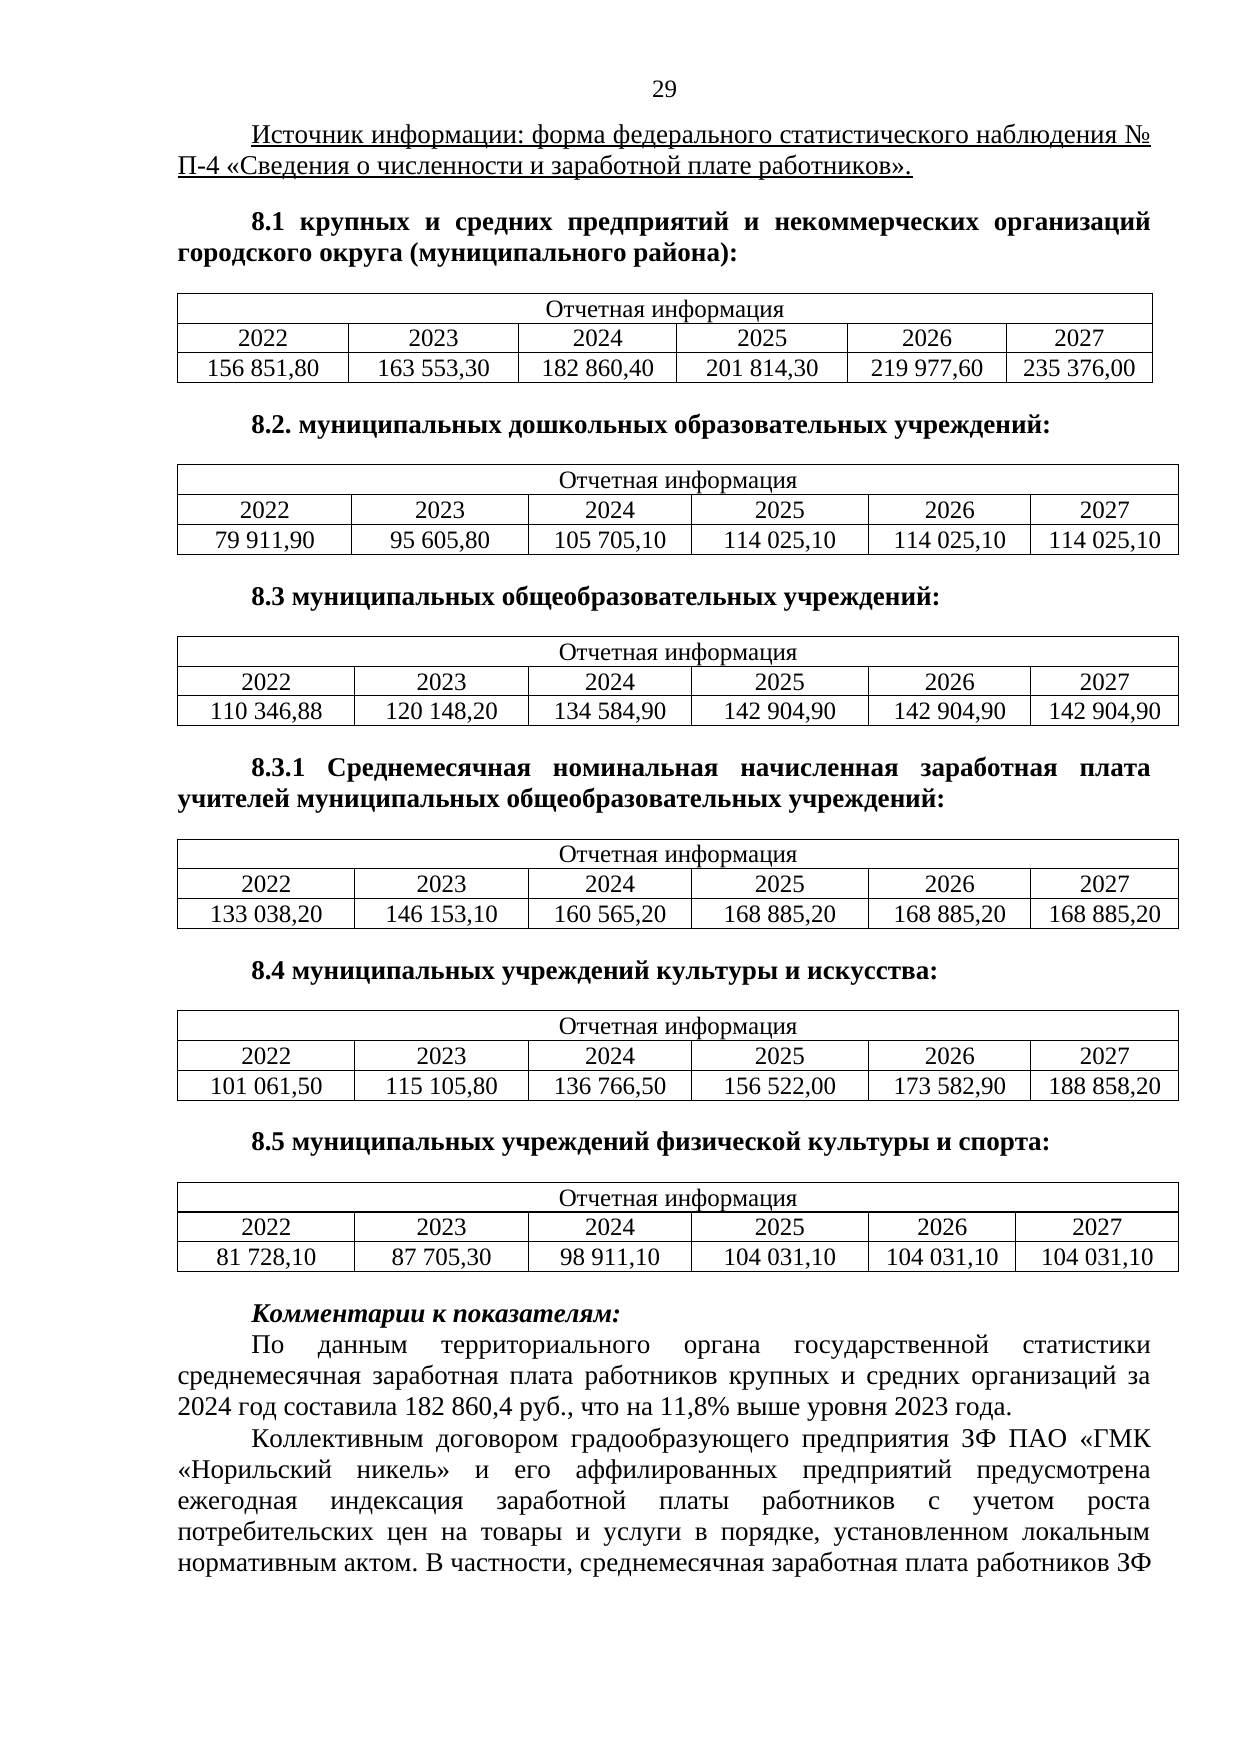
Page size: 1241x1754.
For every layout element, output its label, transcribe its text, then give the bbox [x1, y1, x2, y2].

text Источник информации: форма федерального статистического наблюдения № П-4 «Сведения о численности и заработной плате работников». [177, 118, 1152, 180]
table_cell 2022 [178, 495, 351, 524]
table_cell 81 728,10 [178, 1242, 354, 1271]
table_cell 2027 [1031, 1041, 1178, 1070]
table_cell 2022 [178, 667, 354, 695]
table_cell 173 582,90 [869, 1071, 1030, 1099]
table_cell 104 031,10 [869, 1242, 1015, 1271]
table_cell 2027 [1031, 869, 1178, 898]
table_cell 136 766,50 [529, 1071, 691, 1099]
text 8.2. муниципальных дошкольных образовательных учреждений: [177, 408, 1152, 439]
table_cell 163 553,30 [349, 353, 518, 382]
table_cell 219 977,60 [848, 353, 1006, 382]
table_cell 235 376,00 [1007, 353, 1152, 382]
table_cell 2027 [1007, 324, 1152, 352]
text 8.4 муниципальных учреждений культуры и искусства: [177, 954, 1152, 985]
table_cell 2022 [178, 1213, 354, 1241]
table_cell 201 814,30 [677, 353, 847, 382]
table_cell 134 584,90 [529, 696, 691, 725]
table_header Отчетная информация [178, 637, 1178, 666]
table_cell 2026 [869, 495, 1030, 524]
table_cell 2024 [529, 869, 691, 898]
table_cell 168 885,20 [1031, 899, 1178, 928]
table_cell 2025 [692, 667, 868, 695]
table_cell 2027 [1016, 1213, 1178, 1241]
text 8.3.1 Среднемесячная номинальная начисленная заработная плата учителей муниципальных общеобразовательных учреждений: [177, 751, 1152, 813]
table_cell 114 025,10 [1031, 525, 1178, 554]
table_header Отчетная информация [178, 465, 1178, 494]
table_cell 156 522,00 [692, 1071, 868, 1099]
text 8.5 муниципальных учреждений физической культуры и спорта: [177, 1126, 1152, 1157]
table_cell 146 153,10 [355, 899, 528, 928]
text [177, 1422, 1152, 1577]
table_cell 2026 [869, 1041, 1030, 1070]
table_cell 2025 [692, 1041, 868, 1070]
table_cell 2023 [355, 1213, 528, 1241]
table_cell 2025 [692, 869, 868, 898]
table_cell 101 061,50 [178, 1071, 354, 1099]
table_cell 182 860,40 [519, 353, 676, 382]
table_cell 156 851,80 [178, 353, 348, 382]
text По данным территориального органа государственной статистики среднемесячная заработная плата работников крупных и средних организаций за 2024 год составила 182 860,4 руб., что на 11,8% выше уровня 2023 года. [177, 1328, 1152, 1422]
table_header Отчетная информация [178, 1011, 1178, 1040]
table_cell 98 911,10 [529, 1242, 691, 1271]
table_cell 2025 [677, 324, 847, 352]
table_cell 105 705,10 [529, 525, 691, 554]
table_cell 168 885,20 [869, 899, 1030, 928]
table_header Отчетная информация [178, 1183, 1178, 1211]
table_cell 2027 [1031, 667, 1178, 695]
table_cell 2023 [352, 495, 528, 524]
table_cell 79 911,90 [178, 525, 351, 554]
table_cell 2027 [1031, 495, 1178, 524]
table_cell 2026 [848, 324, 1006, 352]
table_cell 2024 [529, 1213, 691, 1241]
table_cell 104 031,10 [692, 1242, 868, 1271]
table_cell 142 904,90 [692, 696, 868, 725]
table_cell 2025 [692, 495, 868, 524]
text 8.3 муниципальных общеобразовательных учреждений: [177, 580, 1152, 611]
table_cell 142 904,90 [869, 696, 1030, 725]
table_cell 2023 [355, 1041, 528, 1070]
table_cell 110 346,88 [178, 696, 354, 725]
table_cell 114 025,10 [692, 525, 868, 554]
table_cell 2026 [869, 1213, 1015, 1241]
table_cell 87 705,30 [355, 1242, 528, 1271]
table_cell 2022 [178, 1041, 354, 1070]
table_header Отчетная информация [178, 294, 1152, 322]
table_cell 188 858,20 [1031, 1071, 1178, 1099]
table_cell 133 038,20 [178, 899, 354, 928]
table_cell 104 031,10 [1016, 1242, 1178, 1271]
table_cell 2022 [178, 324, 348, 352]
table_cell 2022 [178, 869, 354, 898]
table_cell 142 904,90 [1031, 696, 1178, 725]
table_cell 95 605,80 [352, 525, 528, 554]
table_cell 2024 [529, 667, 691, 695]
table_cell 2023 [355, 667, 528, 695]
table_cell 2023 [349, 324, 518, 352]
text Комментарии к показателям: [177, 1297, 1152, 1328]
table_cell 120 148,20 [355, 696, 528, 725]
table_cell 168 885,20 [692, 899, 868, 928]
table_cell 2023 [355, 869, 528, 898]
table_header Отчетная информация [178, 840, 1178, 868]
table_cell 114 025,10 [869, 525, 1030, 554]
table_cell 2025 [692, 1213, 868, 1241]
table_cell 2026 [869, 869, 1030, 898]
table_cell 2024 [529, 495, 691, 524]
table_cell 2024 [529, 1041, 691, 1070]
table_cell 2026 [869, 667, 1030, 695]
table_cell 115 105,80 [355, 1071, 528, 1099]
text 8.1 крупных и средних предприятий и некоммерческих организаций городского округа (муниципального района): [177, 205, 1152, 268]
table_cell 2024 [519, 324, 676, 352]
table_cell 160 565,20 [529, 899, 691, 928]
